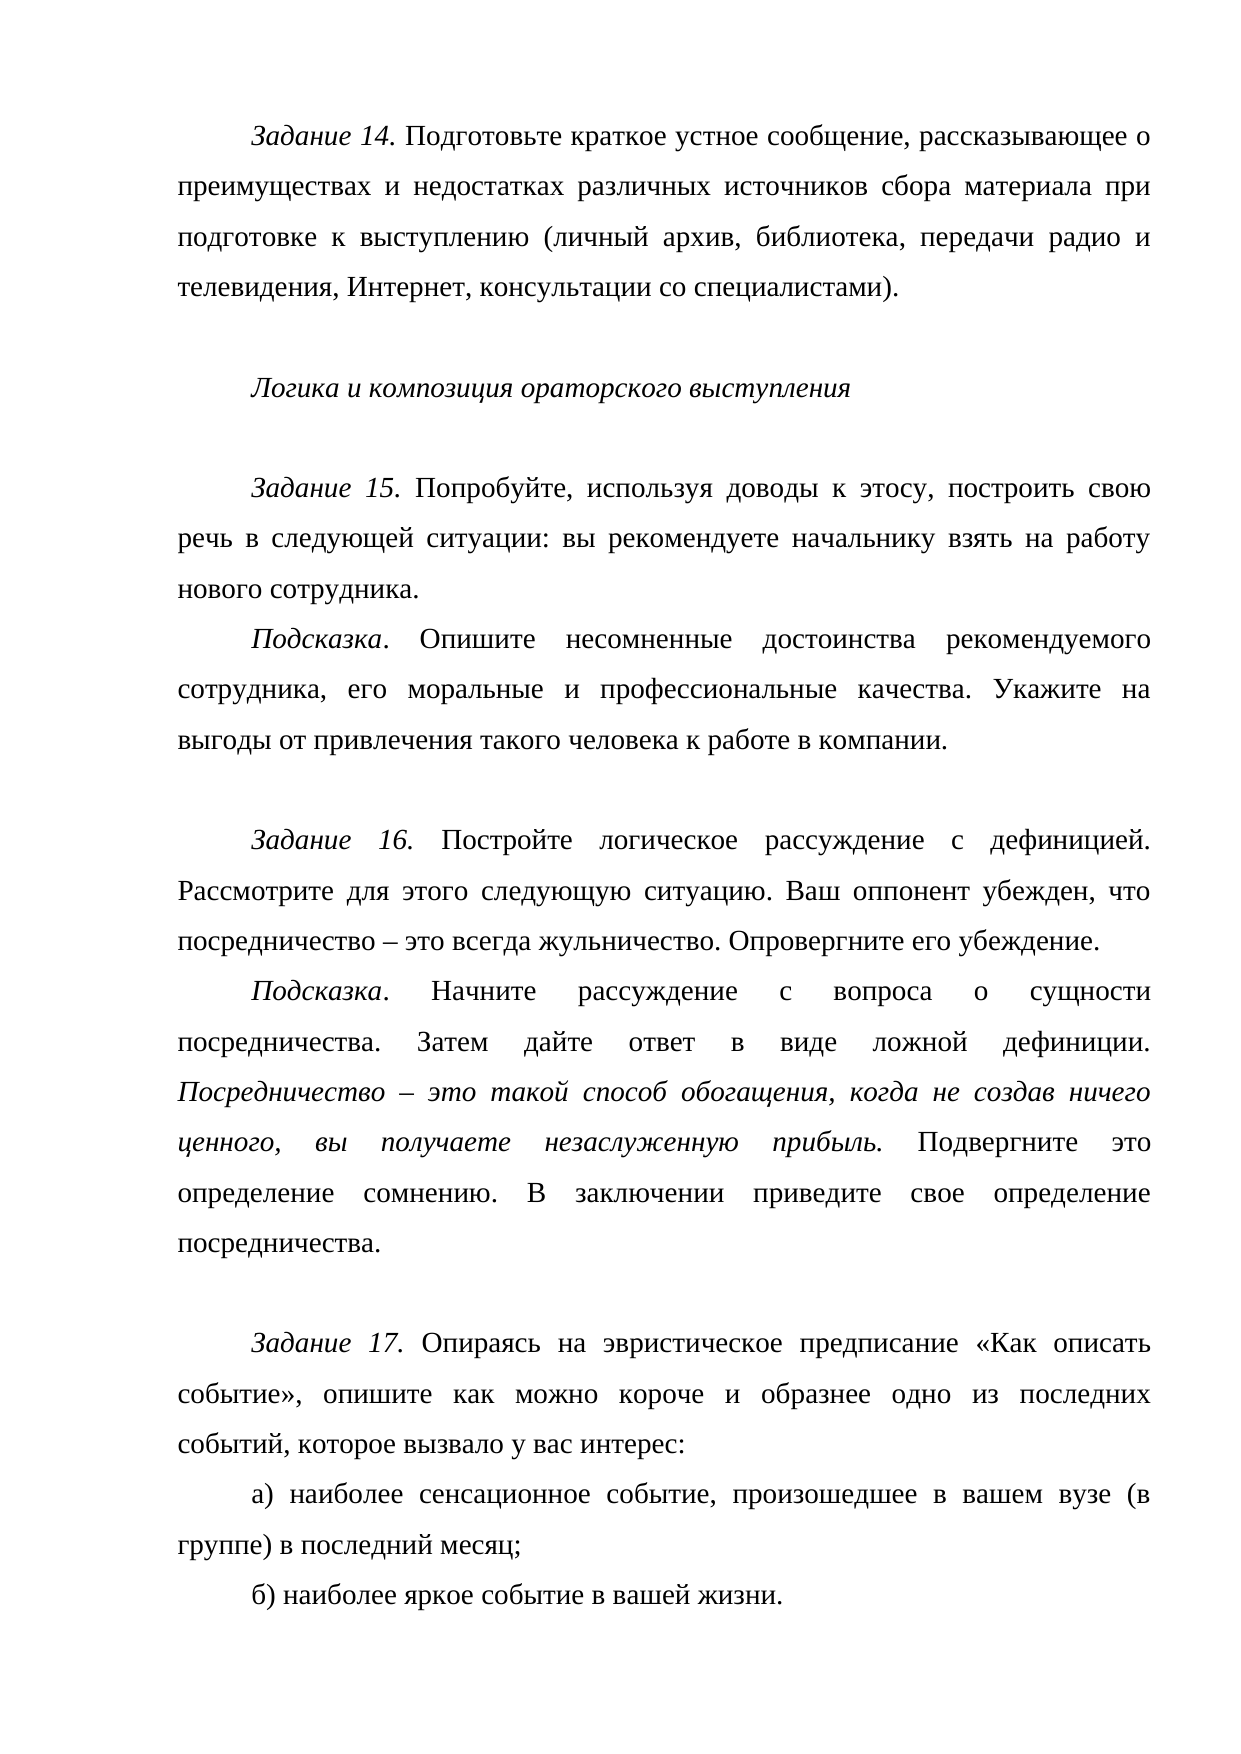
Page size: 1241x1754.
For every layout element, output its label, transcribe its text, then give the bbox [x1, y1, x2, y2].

text Логика и композиция ораторского выступления [177, 370, 1152, 403]
text б) наиболее яркое событие в вашей жизни. [177, 1577, 1152, 1611]
text Подсказка. Начните рассуждение с вопроса о сущности посредничества. Затем дайте ответ в виде ложной дефиниции. Посредничество – это такой способ обогащения, когда не создав ничего ценного, вы получаете незаслуженную прибыль. Подвергните это определение сомнению. В заключении приведите свое определение посредничества. [177, 973, 1152, 1258]
text Задание 17. Опираясь на эвристическое предписание «Как описать событие», опишите как можно короче и образнее одно из последних событий, которое вызвало у вас интерес: [177, 1326, 1152, 1460]
text Задание 14. Подготовьте краткое устное сообщение, рассказывающее о преимуществах и недостатках различных источников сбора материала при подготовке к выступлению (личный архив, библиотека, передачи радио и телевидения, Интернет, консультации со специалистами). [177, 118, 1152, 303]
text Задание 15. Попробуйте, используя доводы к этосу, построить свою речь в следующей ситуации: вы рекомендуете начальнику взять на работу нового сотрудника. [177, 470, 1152, 604]
text Задание 16. Постройте логическое рассуждение с дефиницией. Рассмотрите для этого следующую ситуацию. Ваш оппонент убежден, что посредничество – это всегда жульничество. Опровергните его убеждение. [177, 822, 1152, 957]
text Подсказка. Опишите несомненные достоинства рекомендуемого сотрудника, его моральные и профессиональные качества. Укажите на выгоды от привлечения такого человека к работе в компании. [177, 621, 1152, 755]
text а) наиболее сенсационное событие, произошедшее в вашем вузе (в группе) в последний месяц; [177, 1477, 1152, 1560]
